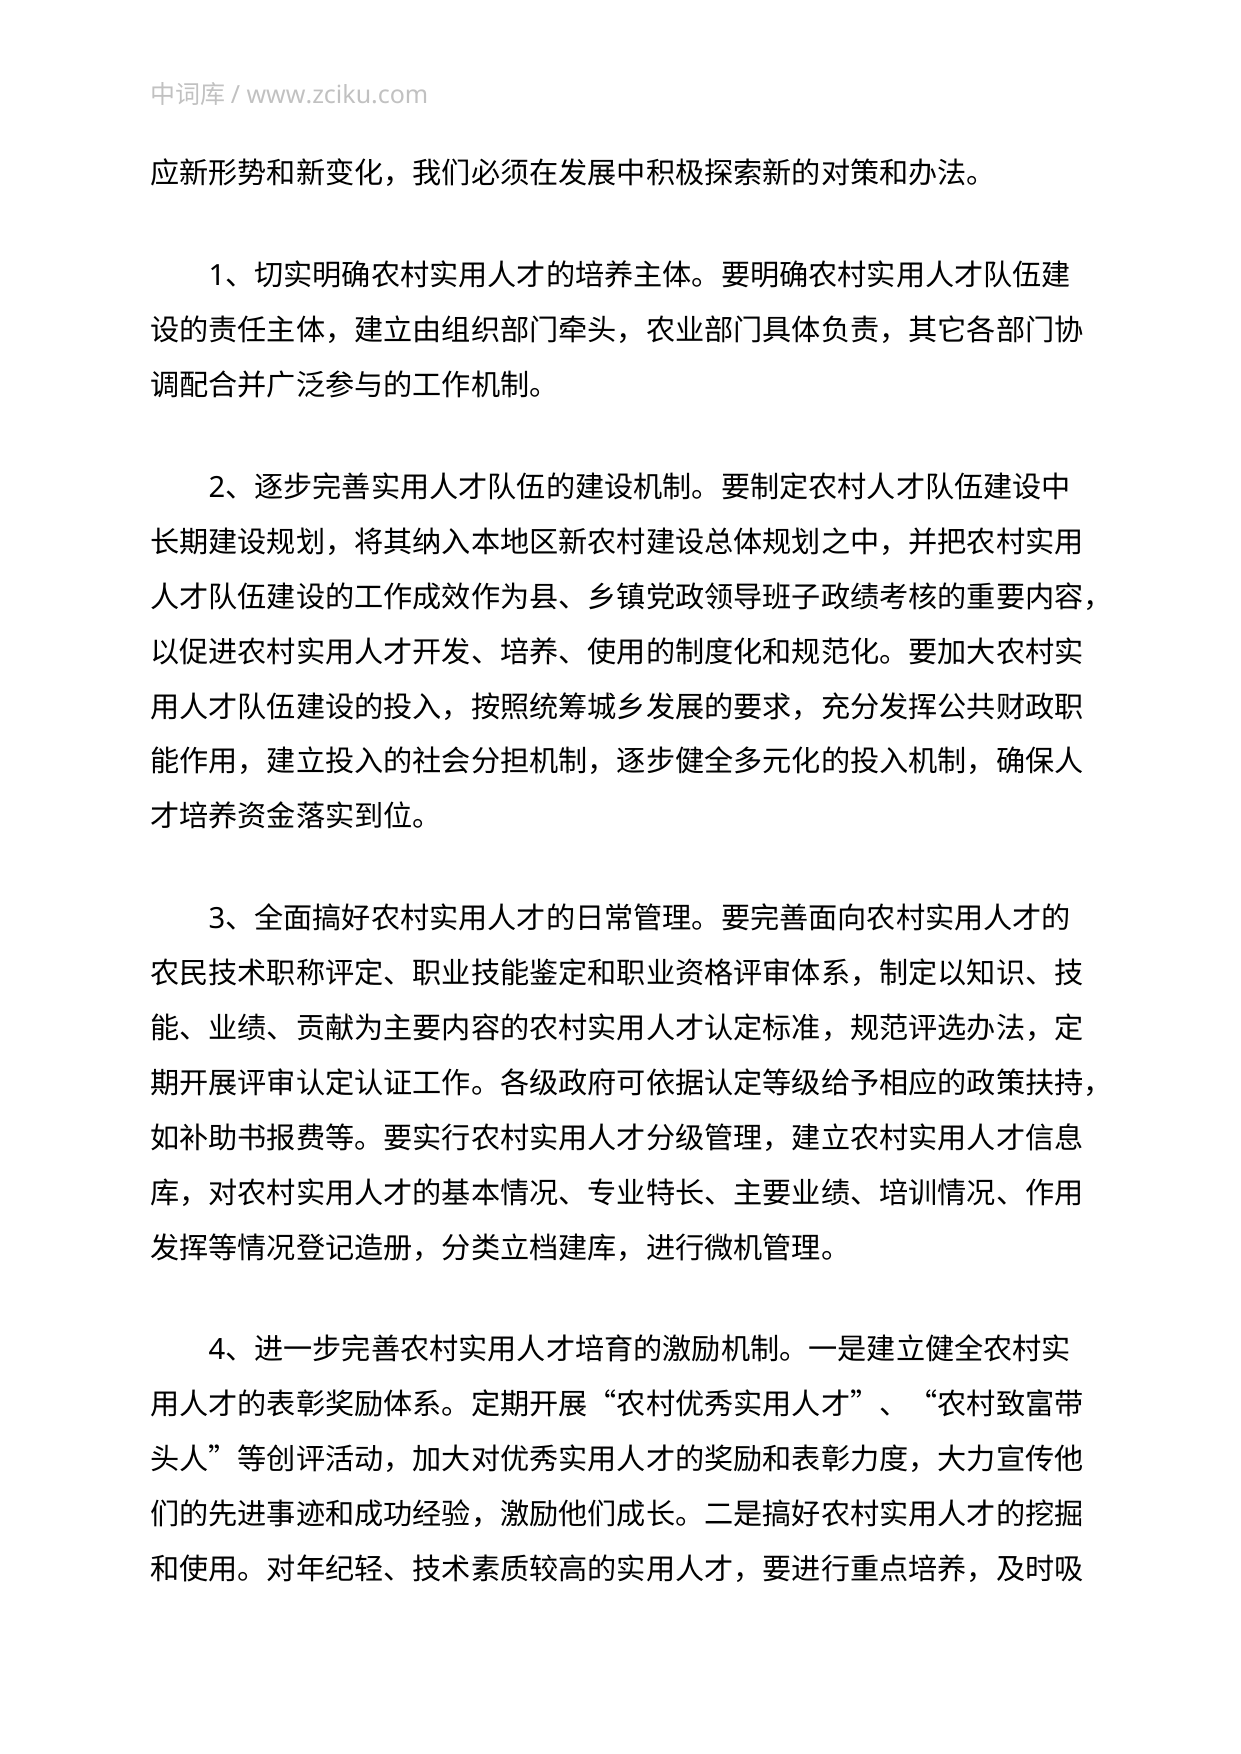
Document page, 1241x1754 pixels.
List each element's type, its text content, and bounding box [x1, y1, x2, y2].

text 2、逐步完善实用人才队伍的建设机制。要制定农村人才队伍建设中长期建设规划，将其纳入本地区新农村建设总体规划之中，并把农村实用人才队伍建设的工作成效作为县、乡镇党政领导班子政绩考核的重要内容，以促进农村实用人才开发、培养、使用的制度化和规范化。要加大农村实用人才队伍建设的投入，按照统筹城乡发展的要求，充分发挥公共财政职能作用，建立投入的社会分担机制，逐步健全多元化的投入机制，确保人才培养资金落实到位。 [150, 463, 1090, 835]
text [150, 1326, 1090, 1588]
text 3、全面搞好农村实用人才的日常管理。要完善面向农村实用人才的农民技术职称评定、职业技能鉴定和职业资格评审体系，制定以知识、技能、业绩、贡献为主要内容的农村实用人才认定标准，规范评选办法，定期开展评审认定认证工作。各级政府可依据认定等级给予相应的政策扶持，如补助书报费等。要实行农村实用人才分级管理，建立农村实用人才信息库，对农村实用人才的基本情况、专业特长、主要业绩、培训情况、作用发挥等情况登记造册，分类立档建库，进行微机管理。 [150, 895, 1090, 1266]
text 1、切实明确农村实用人才的培养主体。要明确农村实用人才队伍建设的责任主体，建立由组织部门牵头，农业部门具体负责，其它各部门协调配合并广泛参与的工作机制。 [150, 252, 1090, 404]
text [150, 150, 1090, 192]
